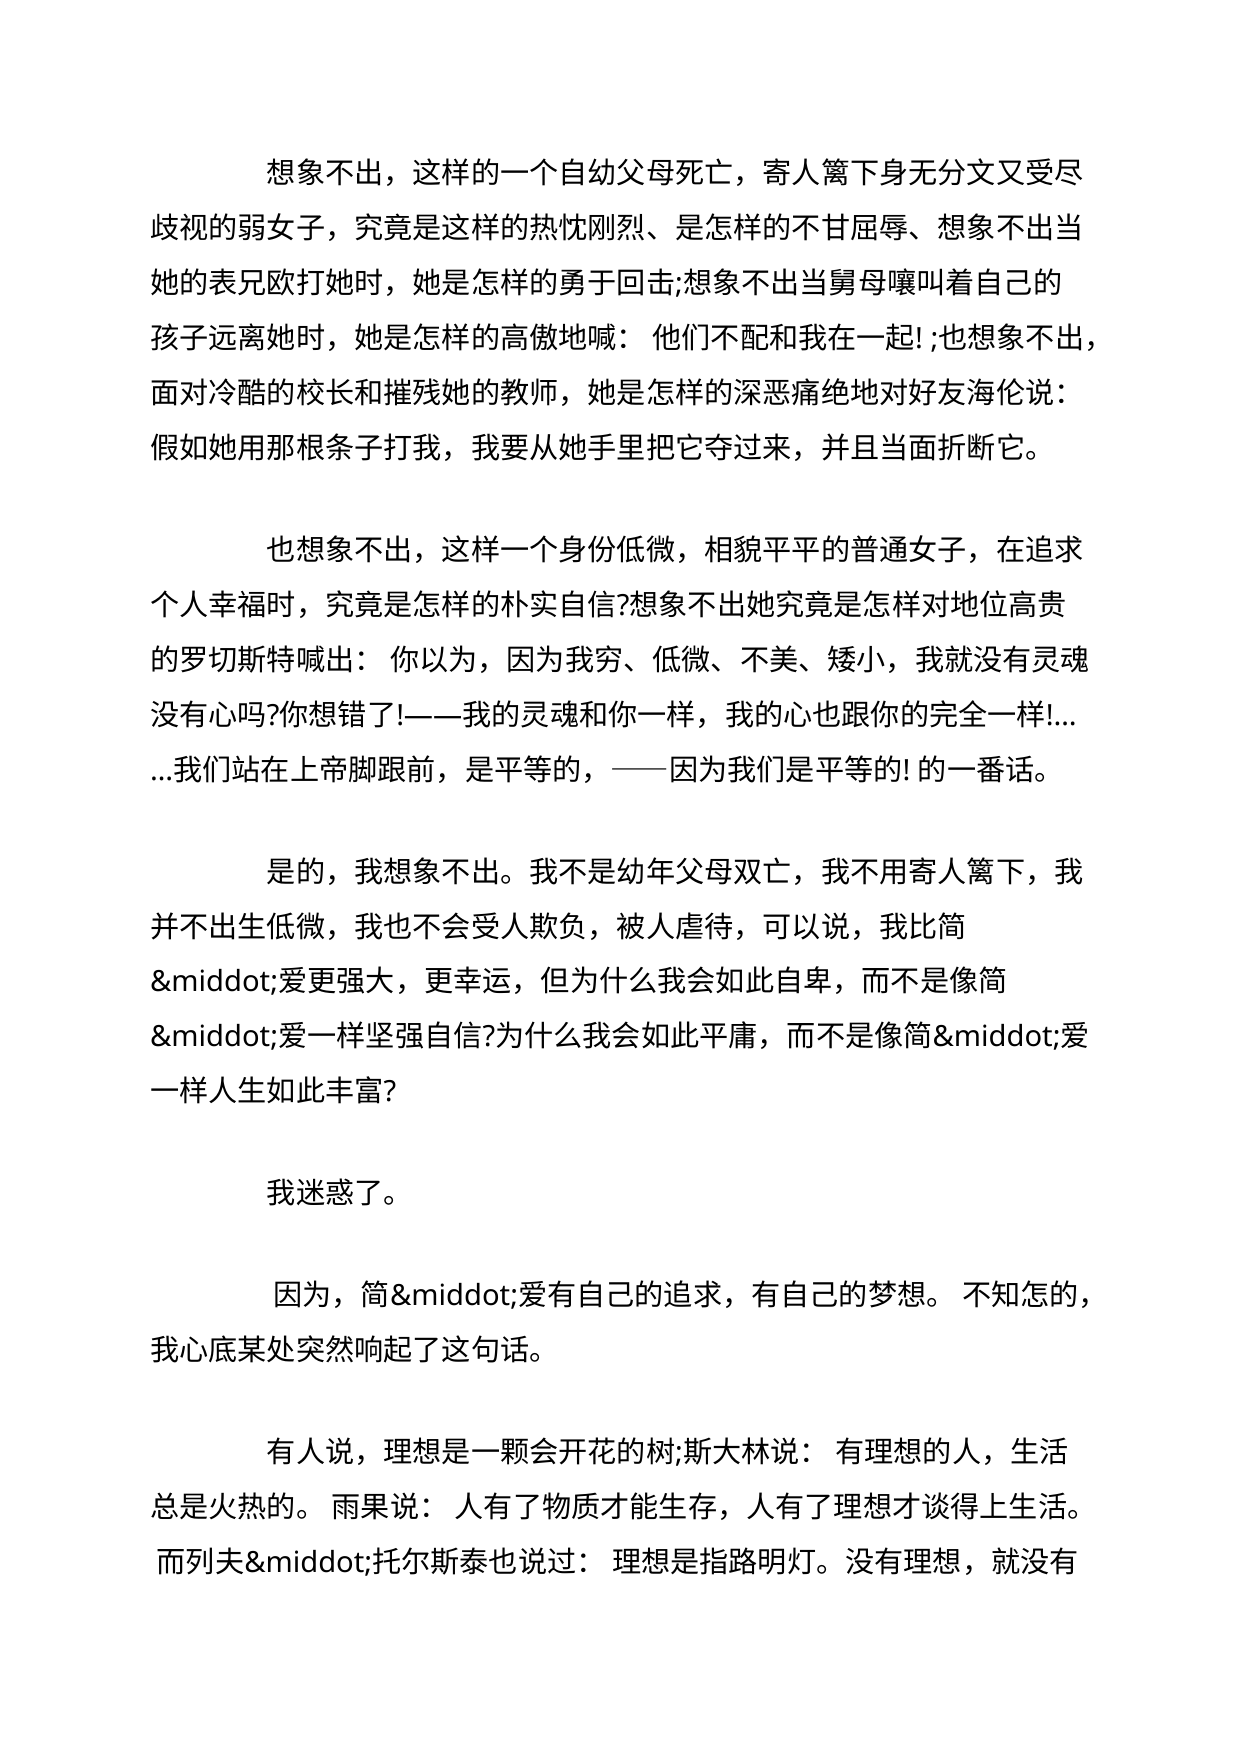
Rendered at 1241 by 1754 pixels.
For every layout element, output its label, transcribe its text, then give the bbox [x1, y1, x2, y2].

text 我迷惑了。 [150, 1170, 1090, 1212]
text 因为，简&middot;爱有自己的追求，有自己的梦想。 不知怎的，我心底某处突然响起了这句话。 [150, 1272, 1090, 1369]
text 也想象不出，这样一个身份低微，相貌平平的普通女子，在追求个人幸福时，究竟是怎样的朴实自信?想象不出她究竟是怎样对地位高贵的罗切斯特喊出： 你以为，因为我穷、低微、不美、矮小，我就没有灵魂没有心吗?你想错了!——我的灵魂和你一样，我的心也跟你的完全一样!……我们站在上帝脚跟前，是平等的，——因为我们是平等的! 的一番话。 [150, 526, 1090, 789]
text 想象不出，这样的一个自幼父母死亡，寄人篱下身无分文又受尽歧视的弱女子，究竟是这样的热忱刚烈、是怎样的不甘屈辱、想象不出当她的表兄欧打她时，她是怎样的勇于回击;想象不出当舅母嚷叫着自己的孩子远离她时，她是怎样的高傲地喊： 他们不配和我在一起! ;也想象不出，面对冷酷的校长和摧残她的教师，她是怎样的深恶痛绝地对好友海伦说： 假如她用那根条子打我，我要从她手里把它夺过来，并且当面折断它。 [150, 150, 1090, 467]
text 是的，我想象不出。我不是幼年父母双亡，我不用寄人篱下，我并不出生低微，我也不会受人欺负，被人虐待，可以说，我比简&middot;爱更强大，更幸运，但为什么我会如此自卑，而不是像简&middot;爱一样坚强自信?为什么我会如此平庸，而不是像简&middot;爱一样人生如此丰富? [150, 848, 1090, 1110]
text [150, 1428, 1090, 1581]
